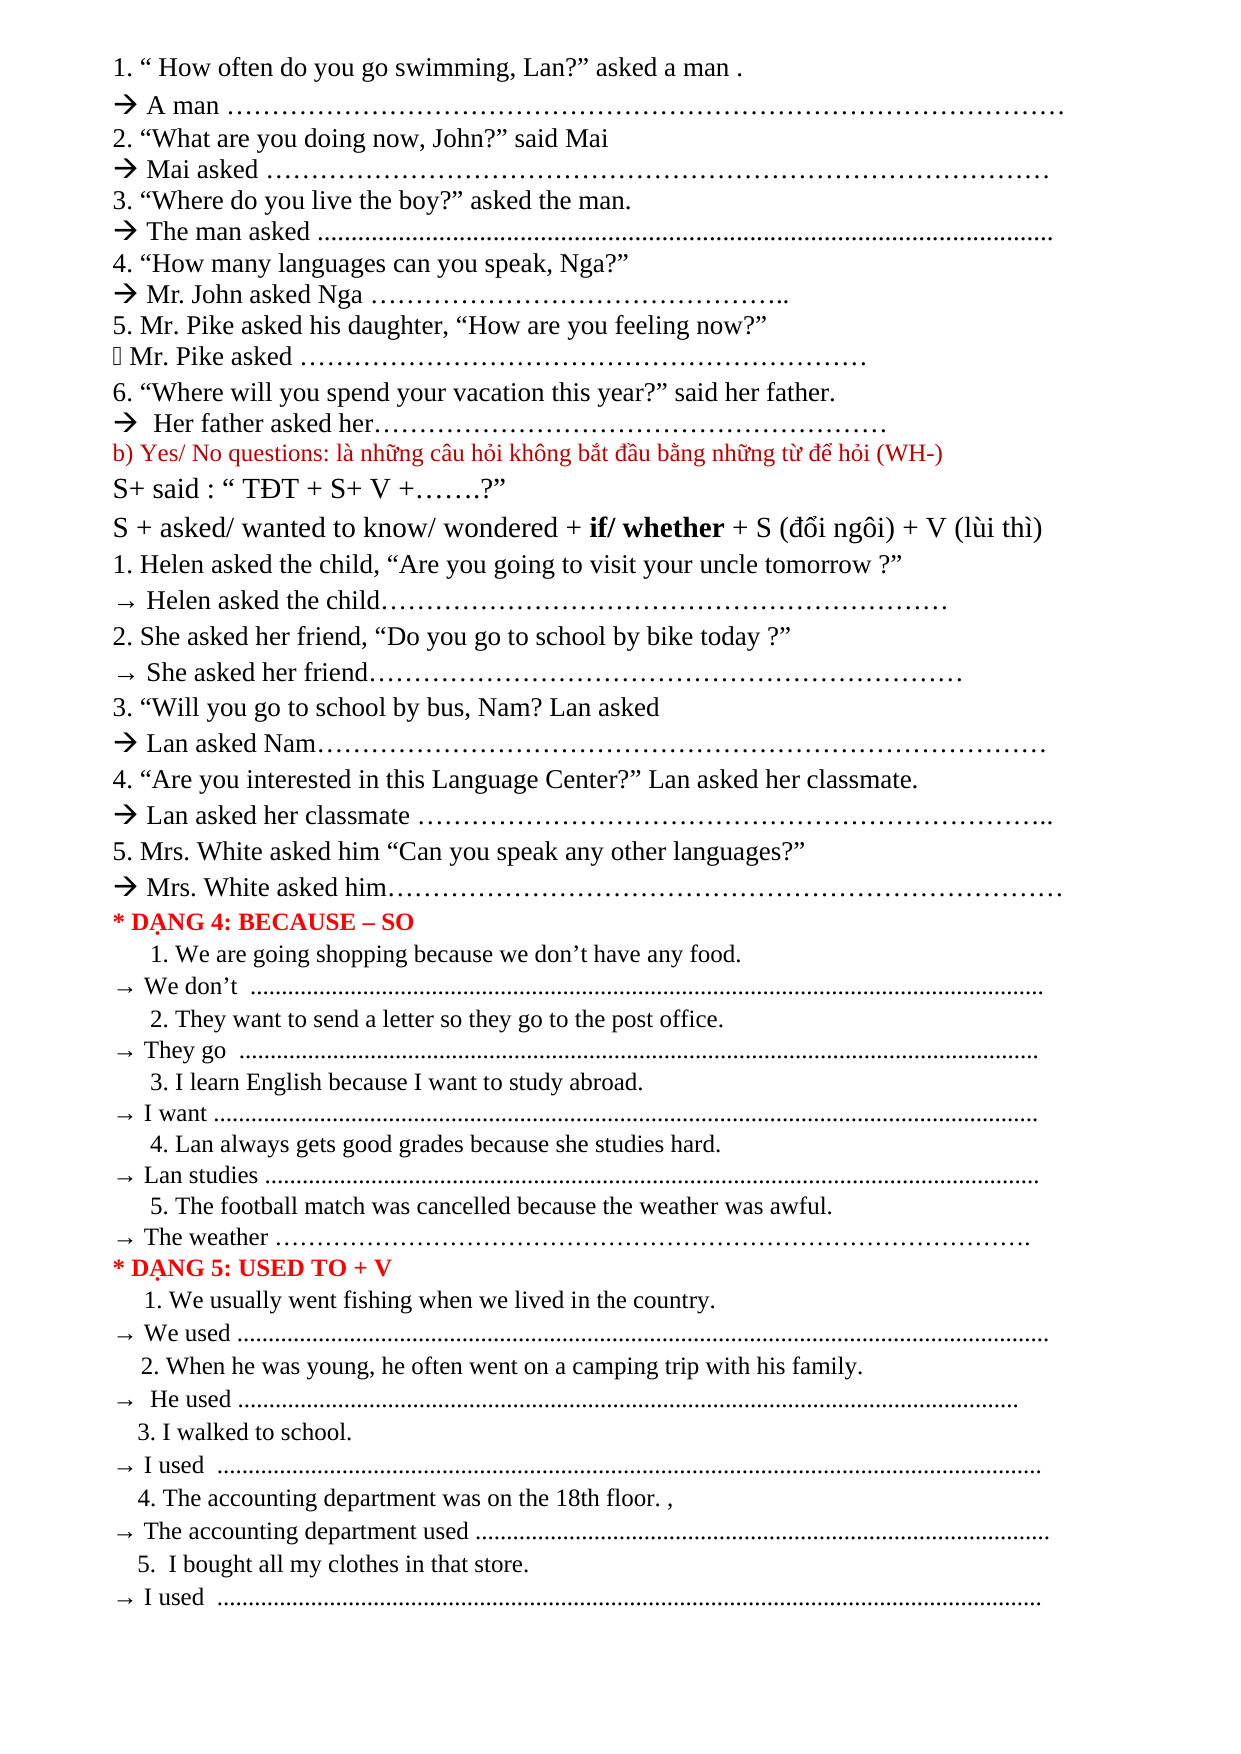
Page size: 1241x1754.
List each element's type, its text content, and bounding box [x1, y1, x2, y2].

text → We don’t ............................................................................................................................... [112, 971, 1138, 999]
text 3. “Where do you live the boy?” asked the man. [112, 184, 1200, 215]
text → I used .................................................................................................................................... [112, 1582, 1138, 1611]
text S+ said : “ TĐT + S+ V +…….?” [112, 472, 1143, 505]
text S + asked/ wanted to know/ wondered + if/ whether + S (đổi ngôi) + V (lùi thì) [112, 510, 1143, 544]
text 6. “Where will you spend your vacation this year?” said her father. [112, 376, 1200, 407]
text * DẠNG 5: USED TO + V [112, 1253, 1138, 1282]
text 5. The football match was cancelled because the weather was awful. [112, 1191, 1138, 1220]
text Mrs. White asked him………………………………………………………………… [112, 871, 1143, 902]
text Her father asked her………………………………………………… [112, 407, 1200, 438]
text A man ………………………………………………………………………………… [112, 84, 1200, 122]
text 5. I bought all my clothes in that store. [112, 1549, 1138, 1578]
text → The weather ………………………………………………………………………………. [112, 1222, 1138, 1251]
text Mai asked …………………………………………………………………………… [112, 153, 1143, 184]
text 3. “Will you go to school by bus, Nam? Lan asked Lan asked Nam……………………………………………………………………… [112, 692, 1143, 758]
text Mr. Pike asked ……………………………………………………… [112, 340, 1143, 371]
text 4. “How many languages can you speak, Nga?” [112, 247, 1143, 278]
text 1. We usually went fishing when we lived in the country. [112, 1285, 1138, 1313]
text 4. “Are you interested in this Language Center?” Lan asked her classmate. [112, 763, 1143, 794]
text Lan asked her classmate …………………………………………………………….. [112, 799, 1143, 830]
text 5. Mr. Pike asked his daughter, “How are you feeling now?” [112, 309, 1143, 340]
text → They go ................................................................................................................................ [112, 1036, 1138, 1064]
text 3. I walked to school. [112, 1417, 500, 1446]
text 4. The accounting department was on the 18th floor. , [137, 1483, 1138, 1512]
text 4. Lan always gets good grades because she studies hard. [112, 1129, 1138, 1158]
text 1. Helen asked the child, “Are you going to visit your uncle tomorrow ?” [112, 549, 1143, 580]
text * DẠNG 4: BECAUSE – SO [112, 907, 1143, 935]
text 2. They want to send a letter so they go to the post office. [112, 1004, 1138, 1033]
text b) Yes/ No questions: là những câu hỏi không bắt đầu bằng những từ để hỏi (WH-) [112, 438, 1143, 467]
text → She asked her friend………………………………………………………… [112, 656, 1143, 687]
text 2. “What are you doing now, John?” said Mai [112, 122, 1143, 153]
text The man asked ............................................................................................................. [112, 215, 1143, 247]
text → We used .................................................................................................................................. [112, 1318, 1138, 1346]
text → The accounting department used ............................................................................................ [112, 1516, 1138, 1544]
text 1. We are going shopping because we don’t have any food. [112, 939, 1138, 968]
text → Lan studies ............................................................................................................................ [112, 1160, 1138, 1189]
text 2. She asked her friend, “Do you go to school by bike today ?” [112, 620, 1143, 651]
text 3. I learn English because I want to study abroad. [112, 1067, 1138, 1095]
text 2. When he was young, he often went on a camping trip with his family. [128, 1351, 1138, 1379]
text 1. “ How often do you go swimming, Lan?” asked a man . [112, 47, 1200, 84]
text → I want .................................................................................................................................... [112, 1098, 1138, 1127]
text 5. Mrs. White asked him “Can you speak any other languages?” [112, 835, 1143, 866]
text → He used ............................................................................................................................. [112, 1384, 1138, 1412]
text → I used .................................................................................................................................... [112, 1450, 1138, 1478]
text Mr. John asked Nga ……………………………………….. [112, 278, 1143, 309]
text → Helen asked the child……………………………………………………… [112, 584, 1143, 616]
